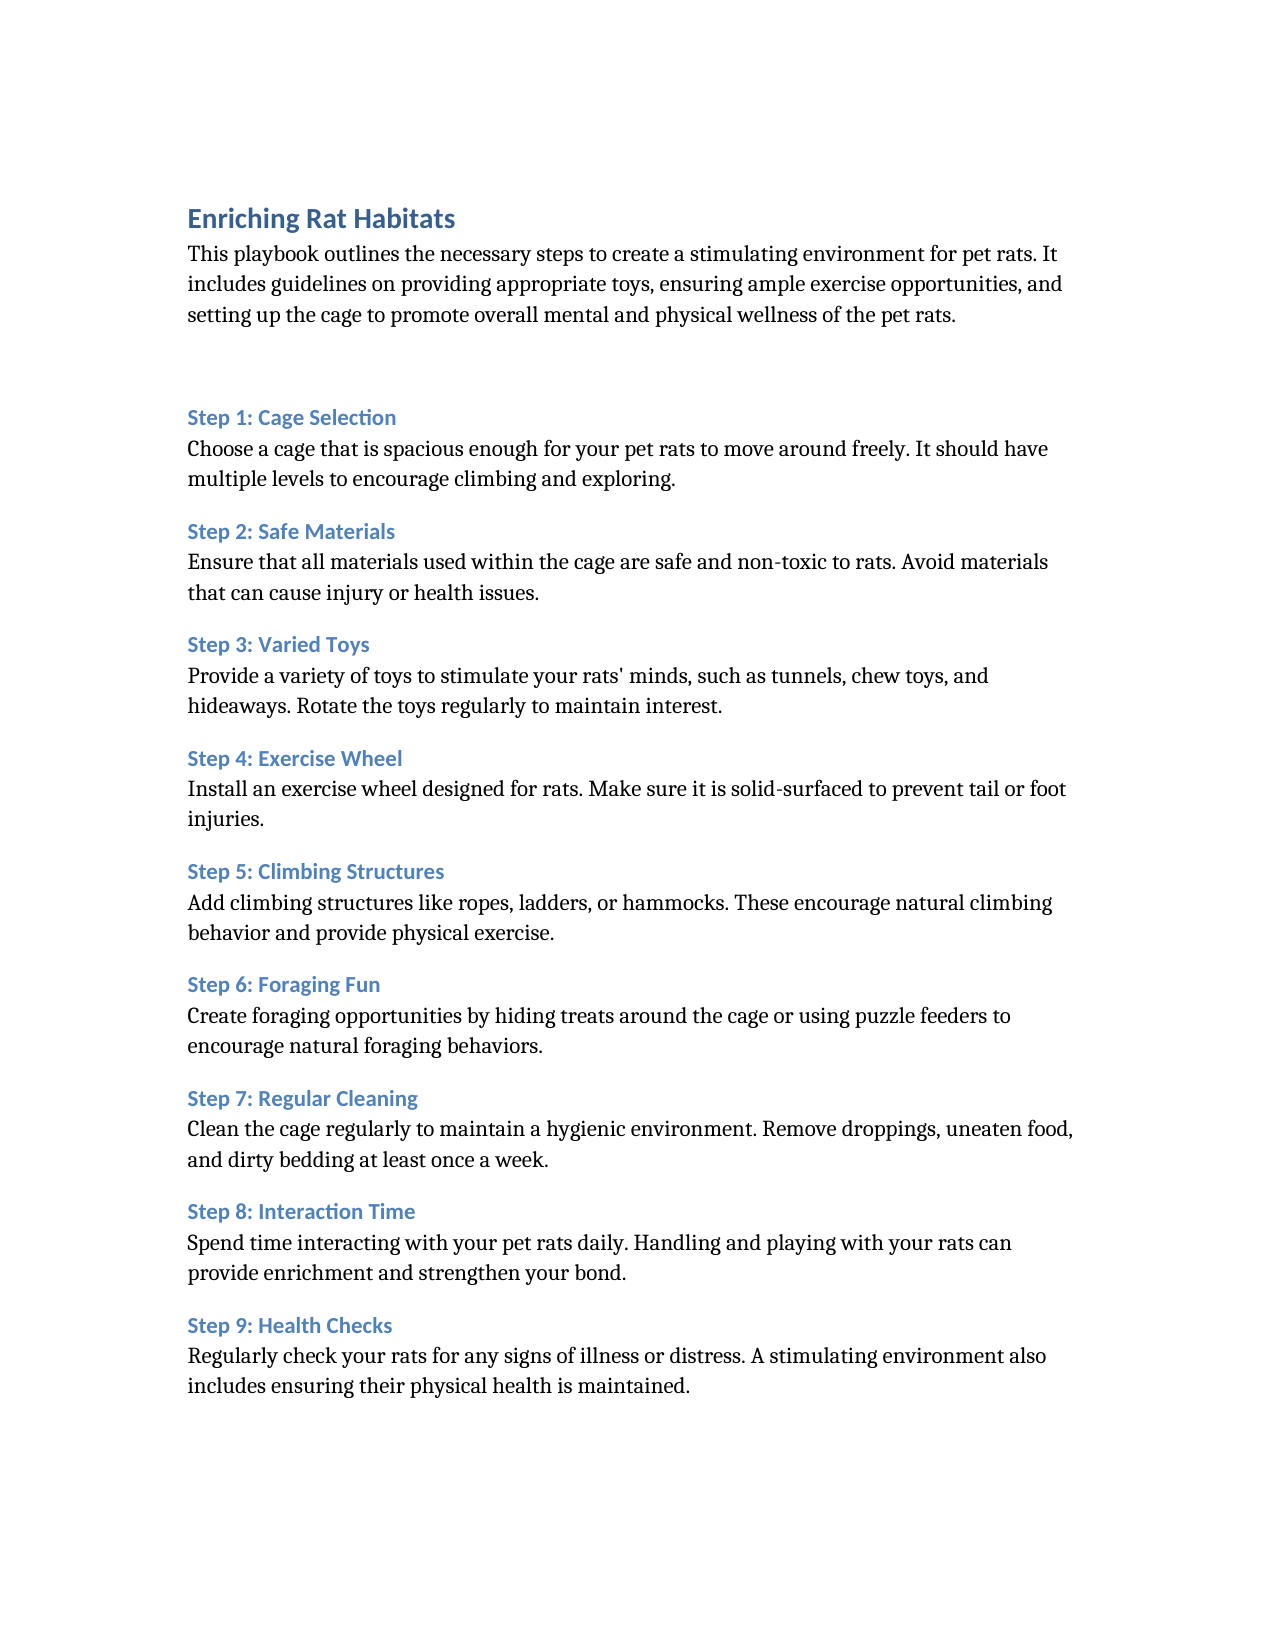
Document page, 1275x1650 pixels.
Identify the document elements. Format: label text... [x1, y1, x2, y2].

subtitle Step 5: Climbing Structures [187, 857, 1087, 885]
subtitle Step 3: Varied Toys [187, 630, 1087, 658]
subtitle Step 6: Foraging Fun [187, 971, 1087, 999]
subtitle Step 4: Exercise Wheel [187, 744, 1087, 772]
text This playbook outlines the necessary steps to create a stimulating environment for pet rats. It includes guidelines on providing appropriate toys, ensuring ample exercise opportunities, and setting up the cage to promote overall mental and physical wellness of the pet rats. [187, 241, 1087, 328]
subtitle Enriching Rat Habitats [187, 200, 1087, 236]
text Choose a cage that is spacious enough for your pet rats to move around freely. It should have multiple levels to encourage climbing and exploring. [187, 436, 1087, 492]
subtitle Step 8: Interaction Time [187, 1197, 1087, 1226]
text Install an exercise wheel designed for rats. Make sure it is solid-surfaced to prevent tail or foot injuries. [187, 776, 1087, 832]
subtitle Step 7: Regular Cleaning [187, 1084, 1087, 1112]
text Clean the cage regularly to maintain a hygienic environment. Remove droppings, uneaten food, and dirty bedding at least once a week. [187, 1116, 1087, 1173]
text Add climbing structures like ropes, ladders, or hammocks. These encourage natural climbing behavior and provide physical exercise. [187, 889, 1087, 946]
subtitle Step 1: Cage Selection [187, 403, 1087, 431]
text Spend time interacting with your pet rats daily. Handling and playing with your rats can provide enrichment and strengthen your bond. [187, 1230, 1087, 1286]
subtitle Step 2: Safe Materials [187, 517, 1087, 545]
text Ensure that all materials used within the cage are safe and non-toxic to rats. Avoid materials that can cause injury or health issues. [187, 549, 1087, 606]
subtitle Step 9: Health Checks [187, 1311, 1087, 1339]
text Create foraging opportunities by hiding treats around the cage or using puzzle feeders to encourage natural foraging behaviors. [187, 1003, 1087, 1059]
text Provide a variety of toys to stimulate your rats' minds, such as tunnels, chew toys, and hideaways. Rotate the toys regularly to maintain interest. [187, 662, 1087, 719]
text Regularly check your rats for any signs of illness or distress. A stimulating environment also includes ensuring their physical health is maintained. [187, 1343, 1087, 1400]
